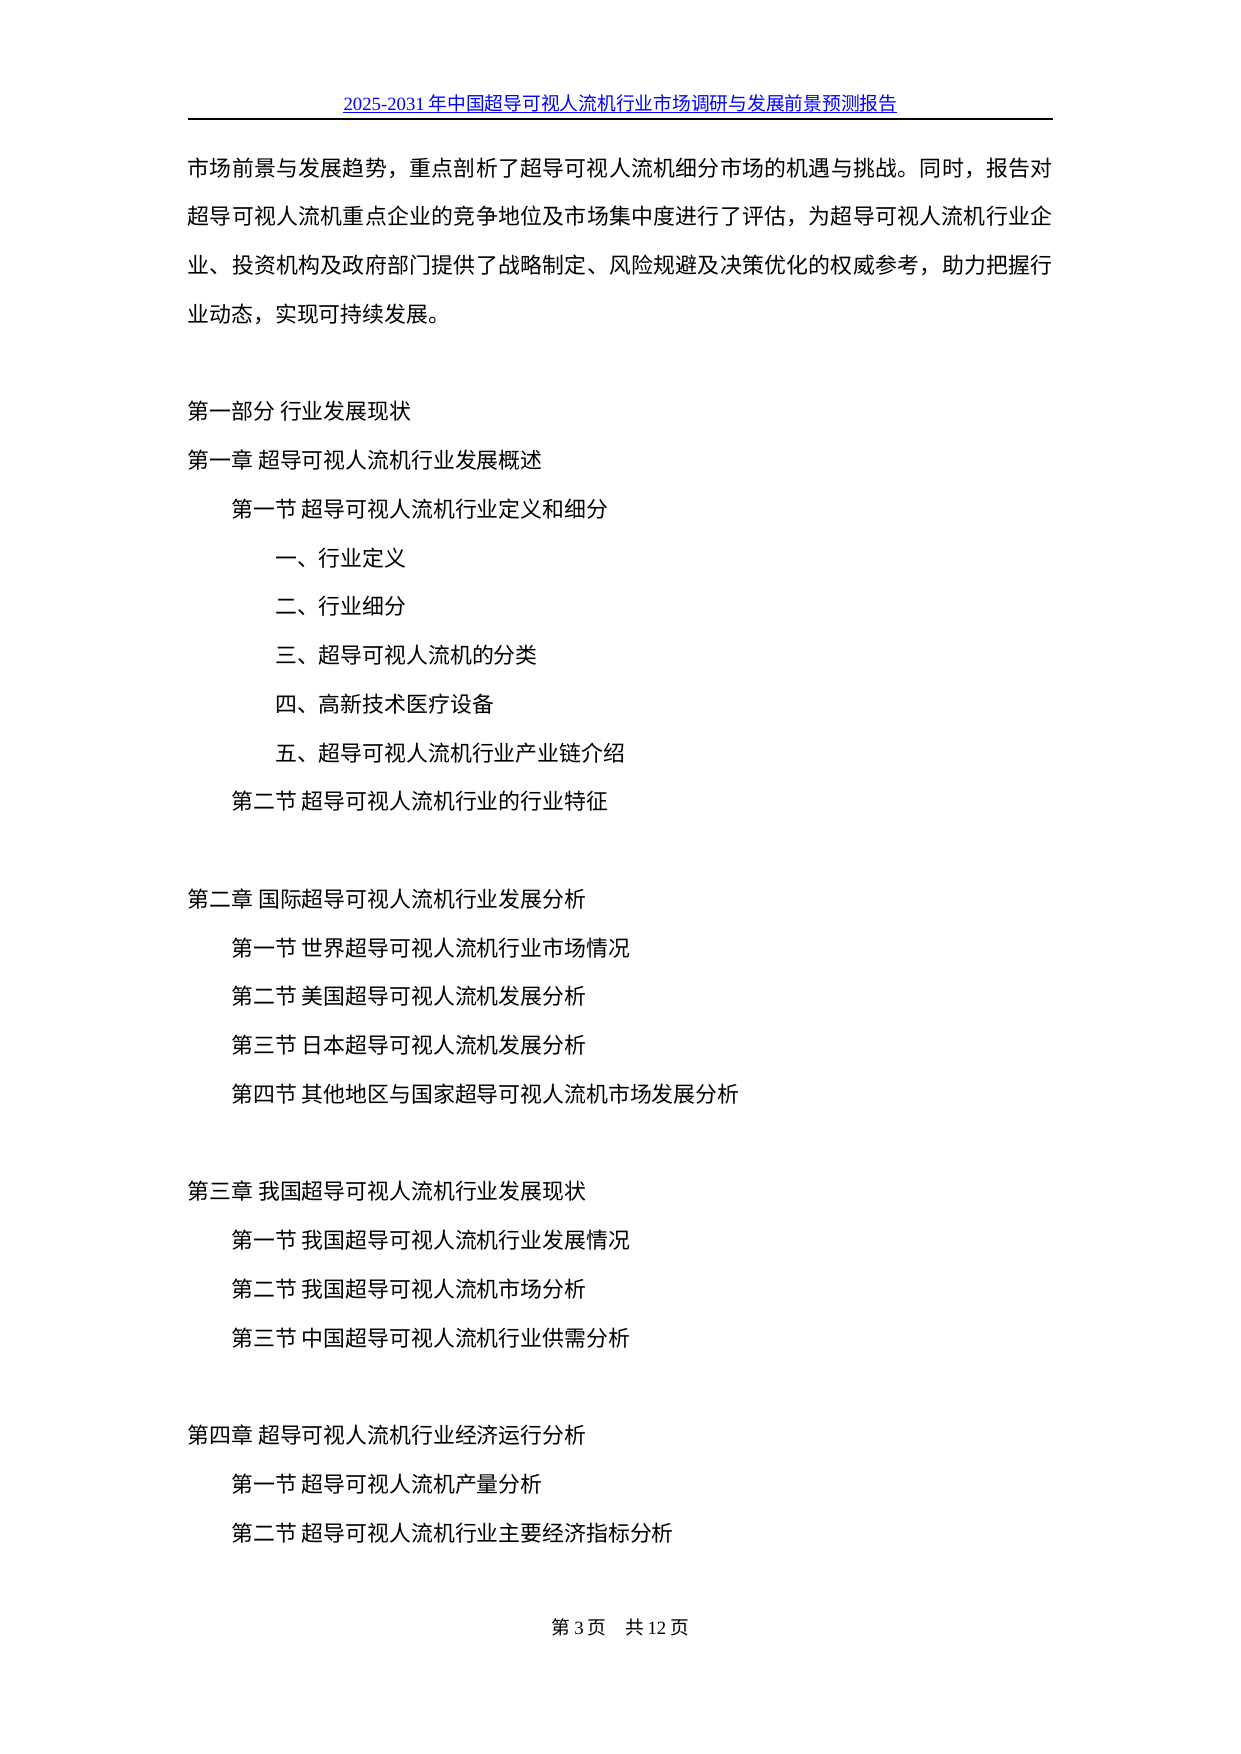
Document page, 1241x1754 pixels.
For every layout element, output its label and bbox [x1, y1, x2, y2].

text [187, 150, 1053, 1548]
